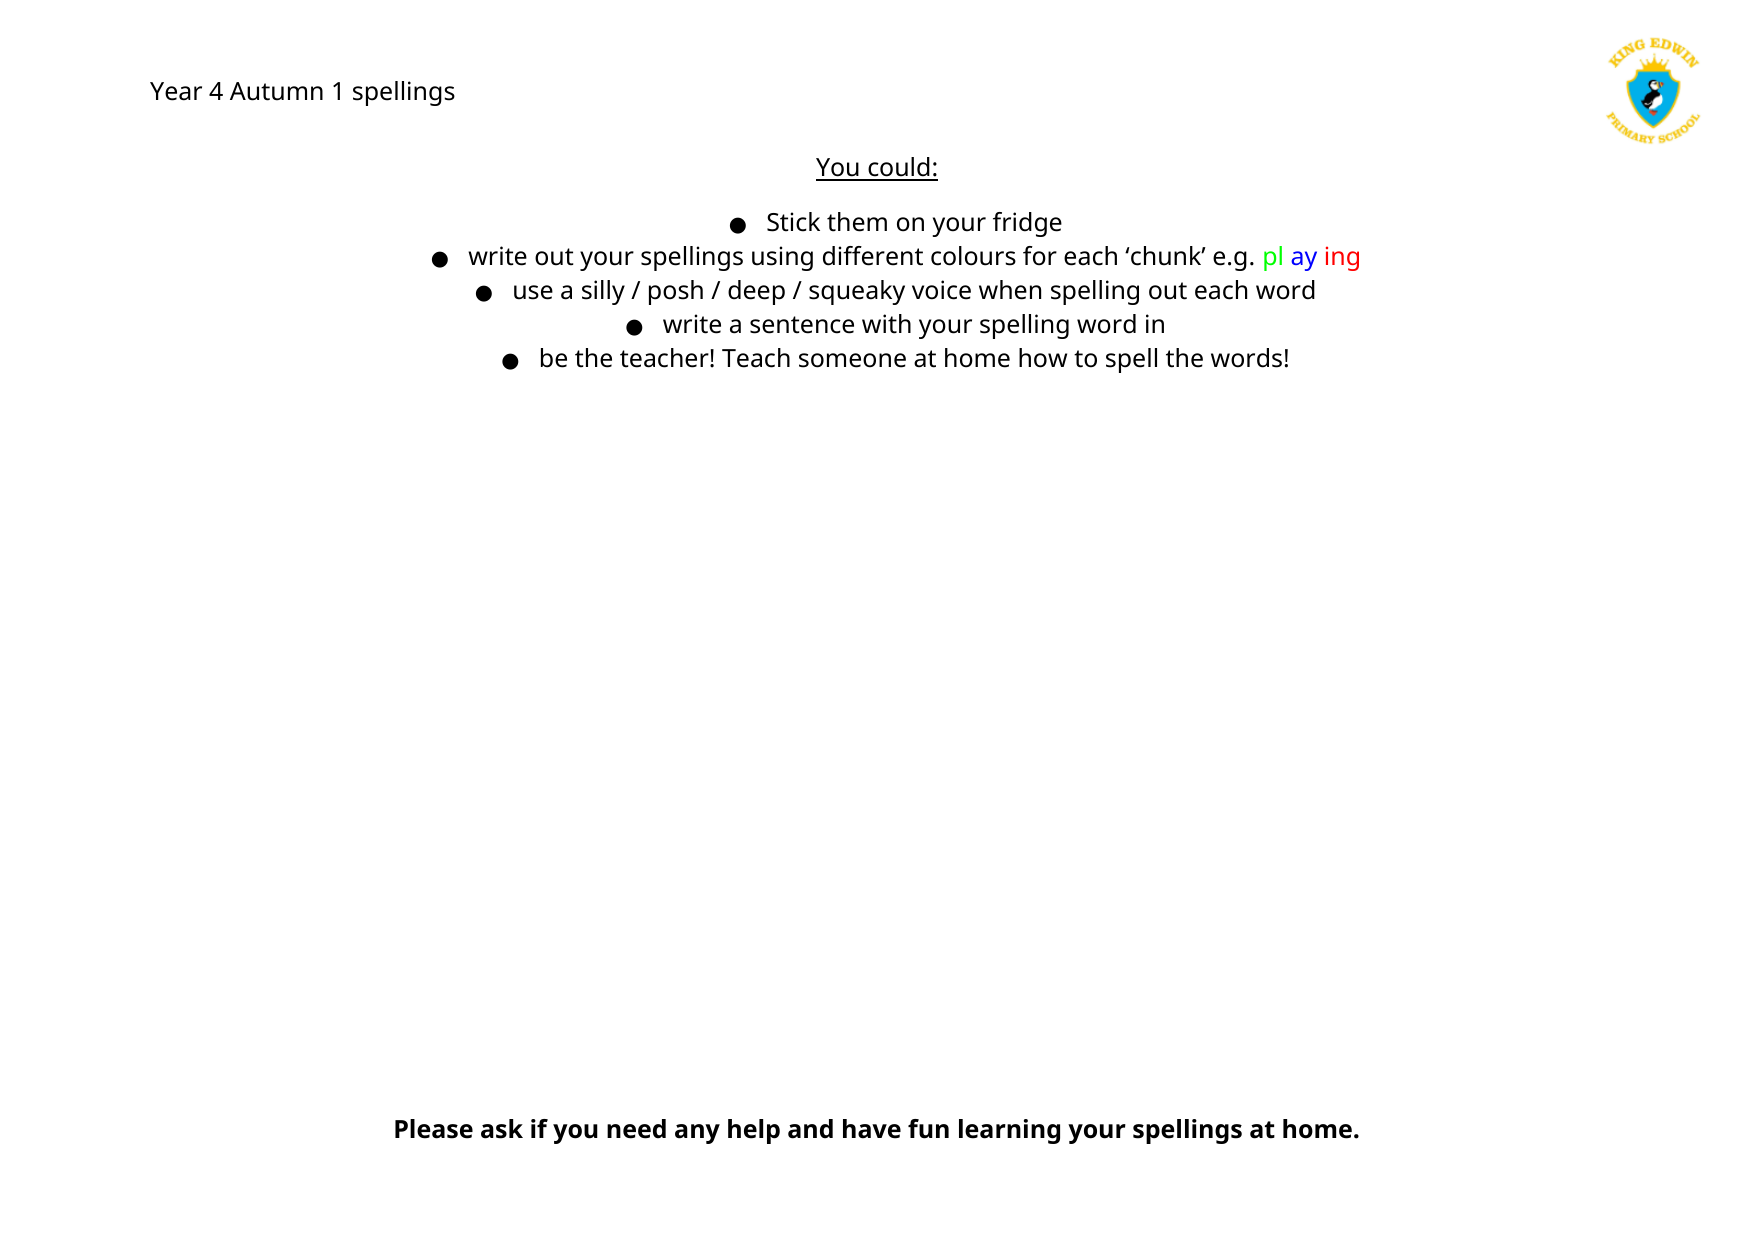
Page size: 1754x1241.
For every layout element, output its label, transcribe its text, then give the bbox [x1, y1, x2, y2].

text You could: [150, 150, 1604, 184]
list Stick them on your fridge [187, 205, 1604, 239]
list use a silly / posh / deep / squeaky voice when spelling out each word [187, 273, 1604, 307]
list write out your spellings using different colours for each ‘chunk’ e.g. pl ay ing [187, 239, 1604, 273]
list be the teacher! Teach someone at home how to spell the words! [187, 341, 1604, 375]
picture [1603, 34, 1707, 150]
list write a sentence with your spelling word in [187, 307, 1604, 341]
